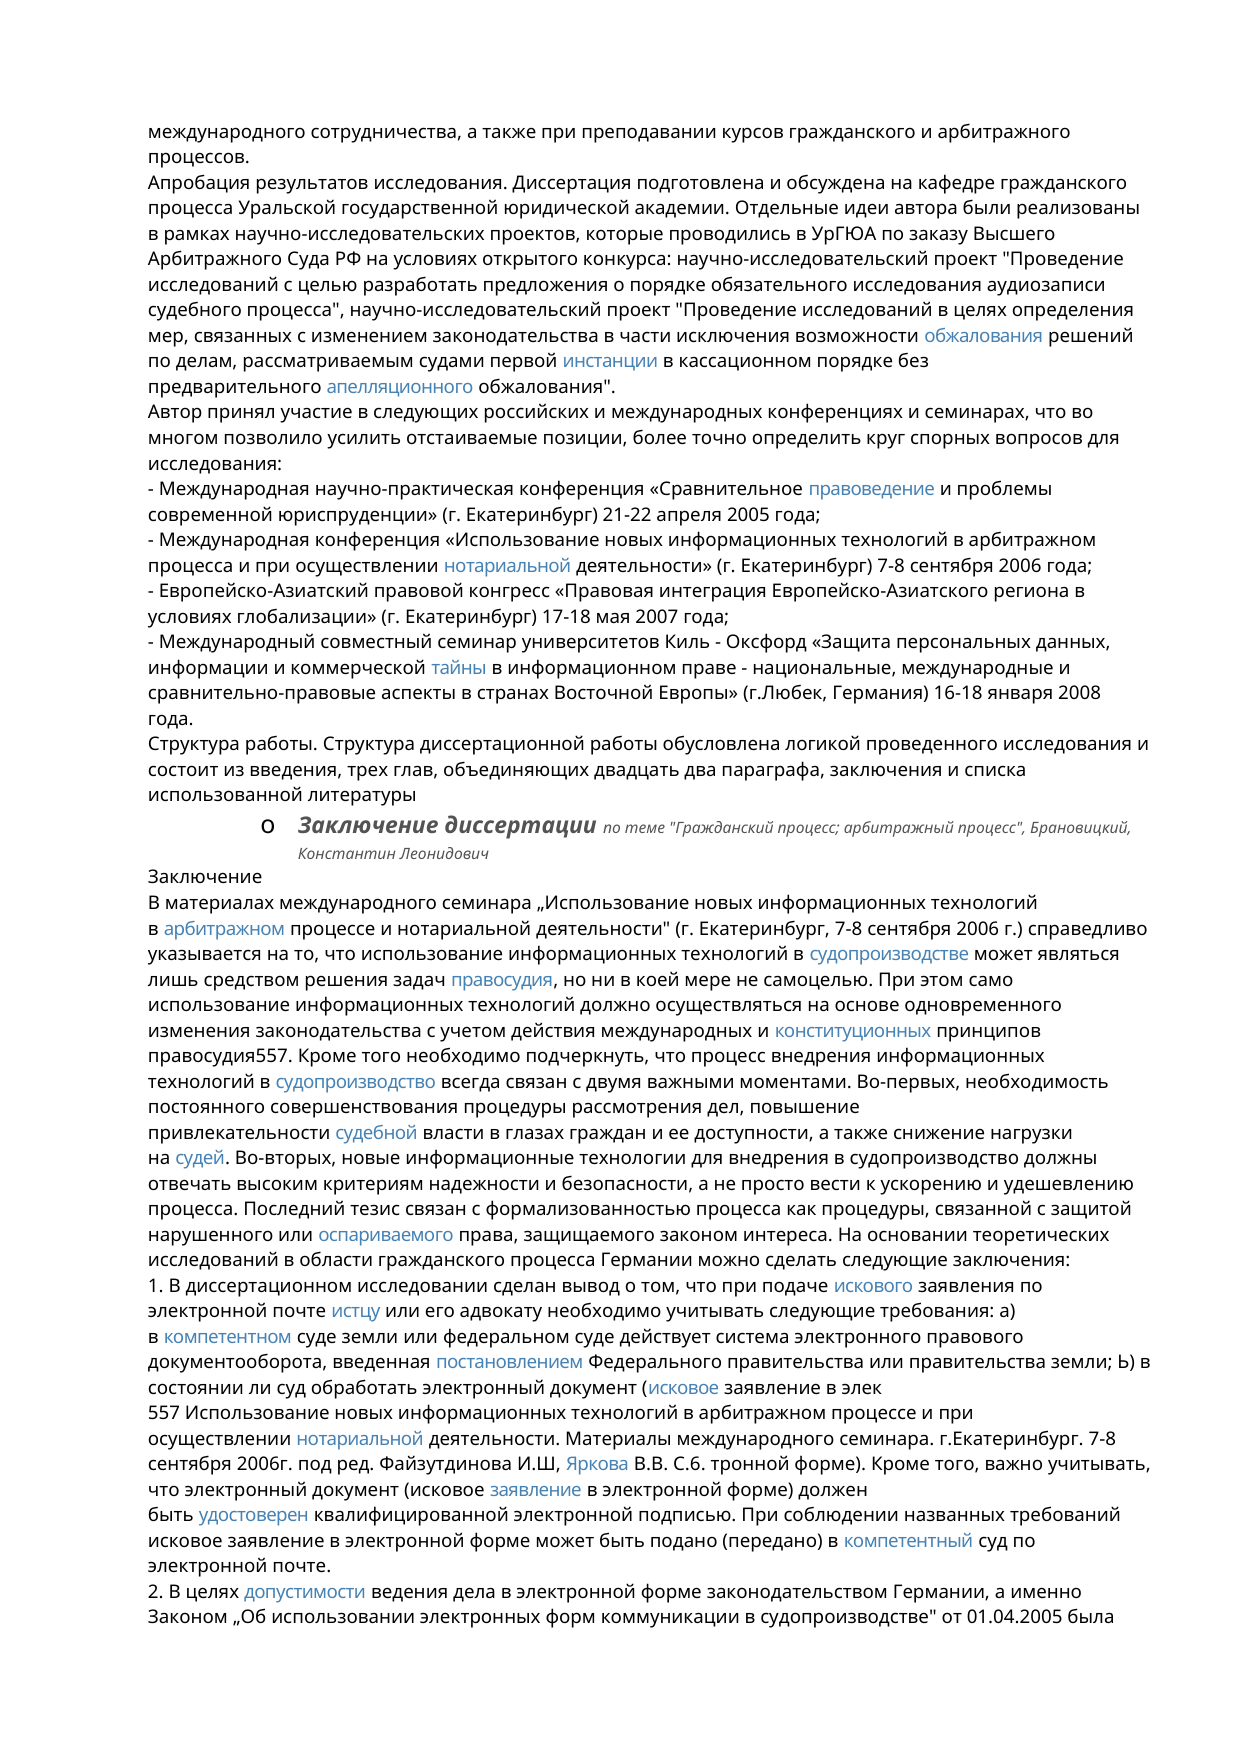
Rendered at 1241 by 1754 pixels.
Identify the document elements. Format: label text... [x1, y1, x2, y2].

subtitle Заключение диссертации по теме "Гражданский процесс; арбитражный процесс", Брановицкий, Константин Леонидович [260, 807, 1152, 864]
